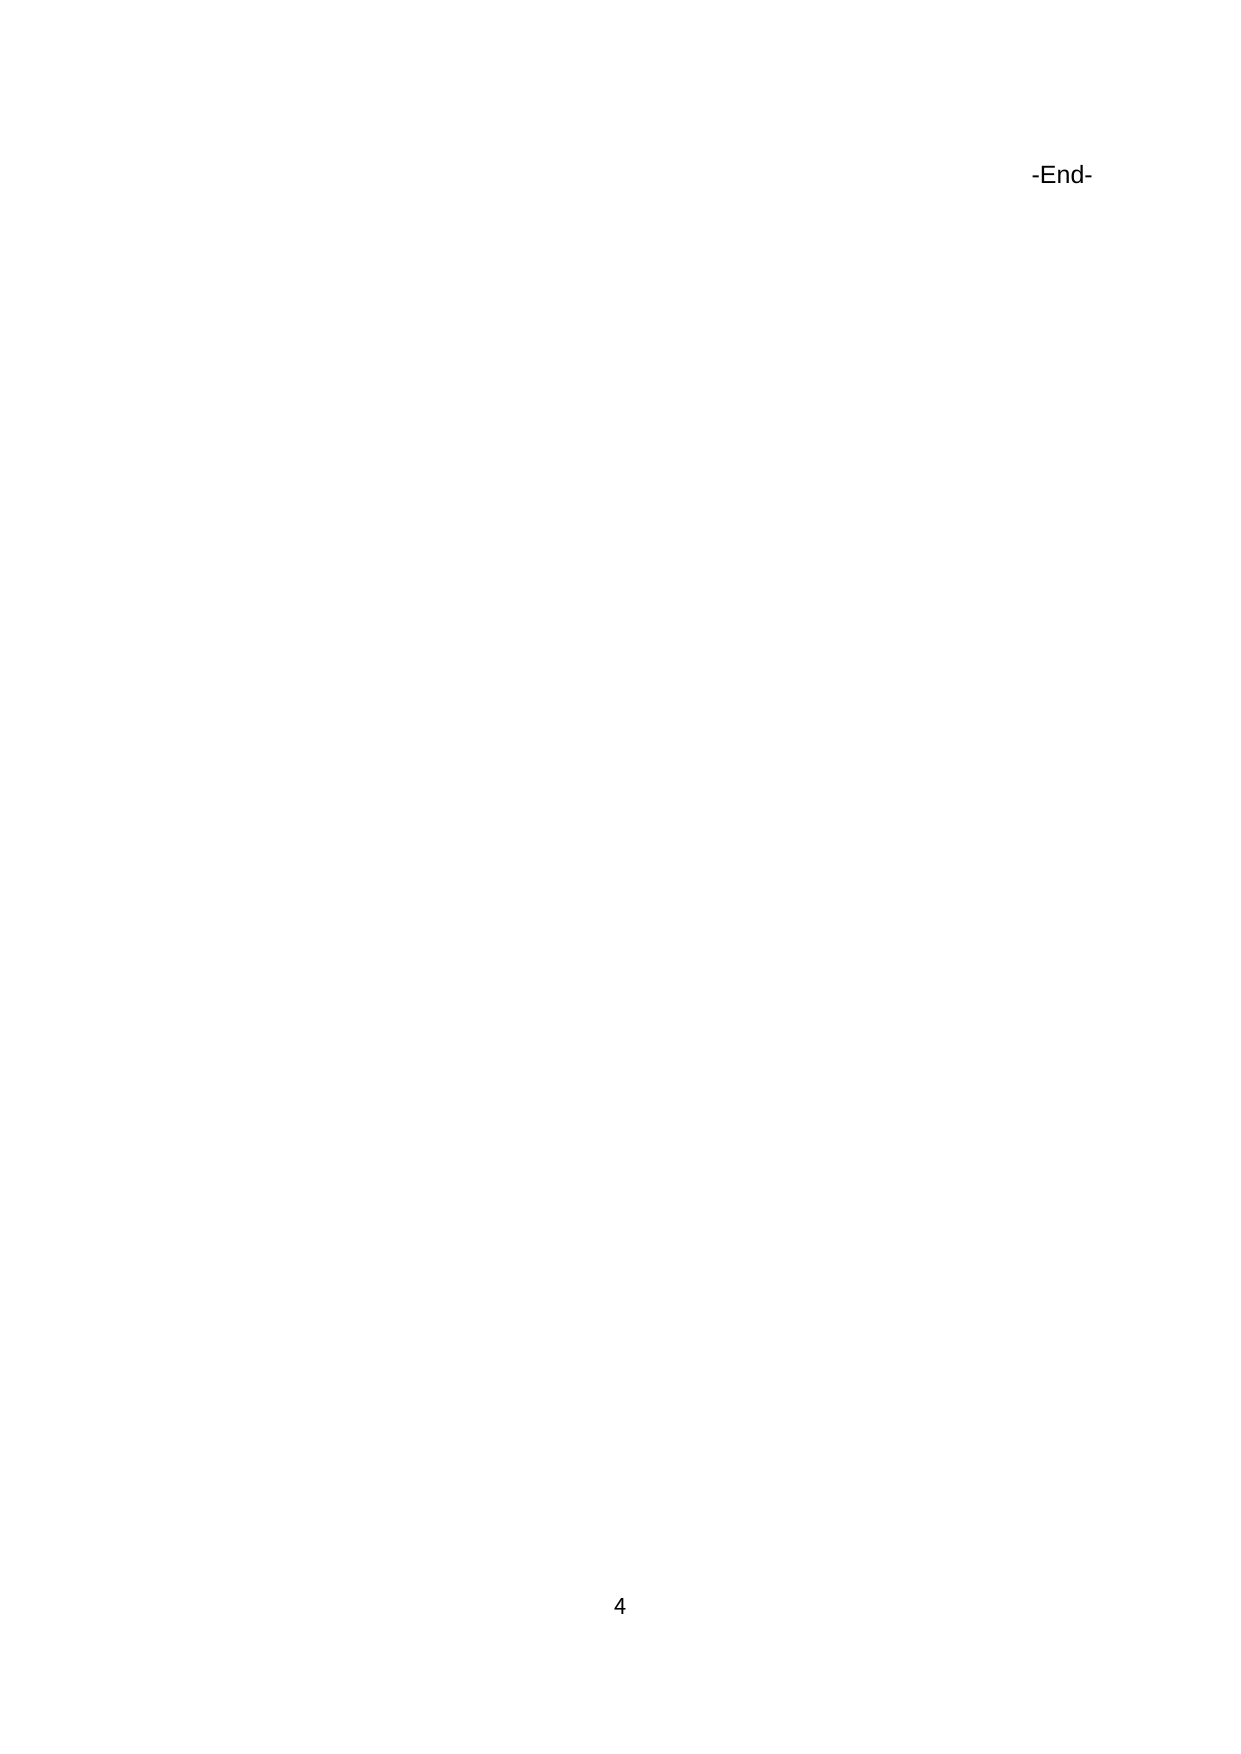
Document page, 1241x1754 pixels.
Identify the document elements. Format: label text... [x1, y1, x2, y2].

text -End- [148, 156, 1092, 193]
